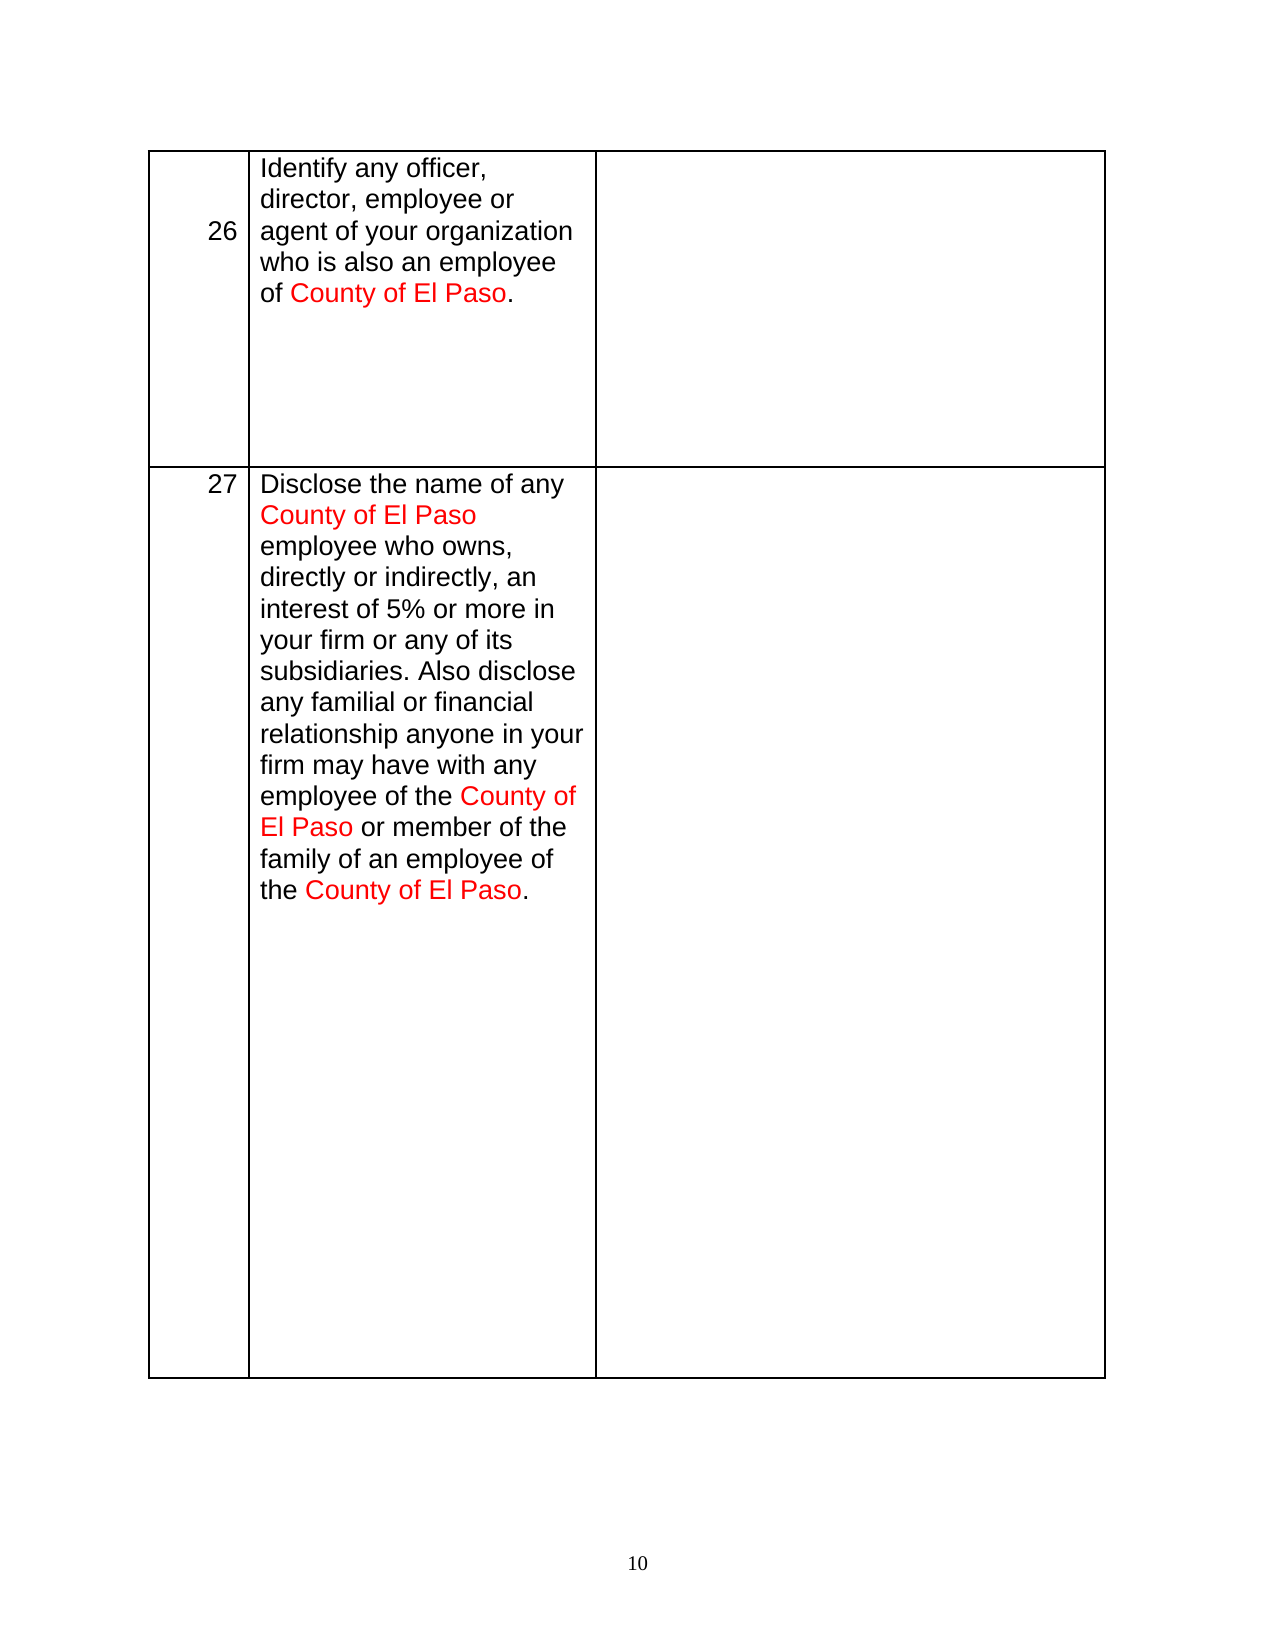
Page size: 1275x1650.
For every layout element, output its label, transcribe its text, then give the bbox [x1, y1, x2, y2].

table_cell Identify any officer, director, employee or agent of your organization who is also an employee of County of El Paso. [250, 152, 595, 466]
table_cell 26 [150, 152, 248, 466]
table_cell [597, 468, 1104, 1377]
table_cell Disclose the name of any County of El Paso employee who owns, directly or indirectly, an interest of 5% or more in your firm or any of its subsidiaries. Also disclose any familial or financial relationship anyone in your firm may have with any employee of the County of El Paso or member of the family of an employee of the County of El Paso. [250, 468, 595, 1377]
table_cell 27 [150, 468, 248, 1377]
table_cell [597, 152, 1104, 466]
